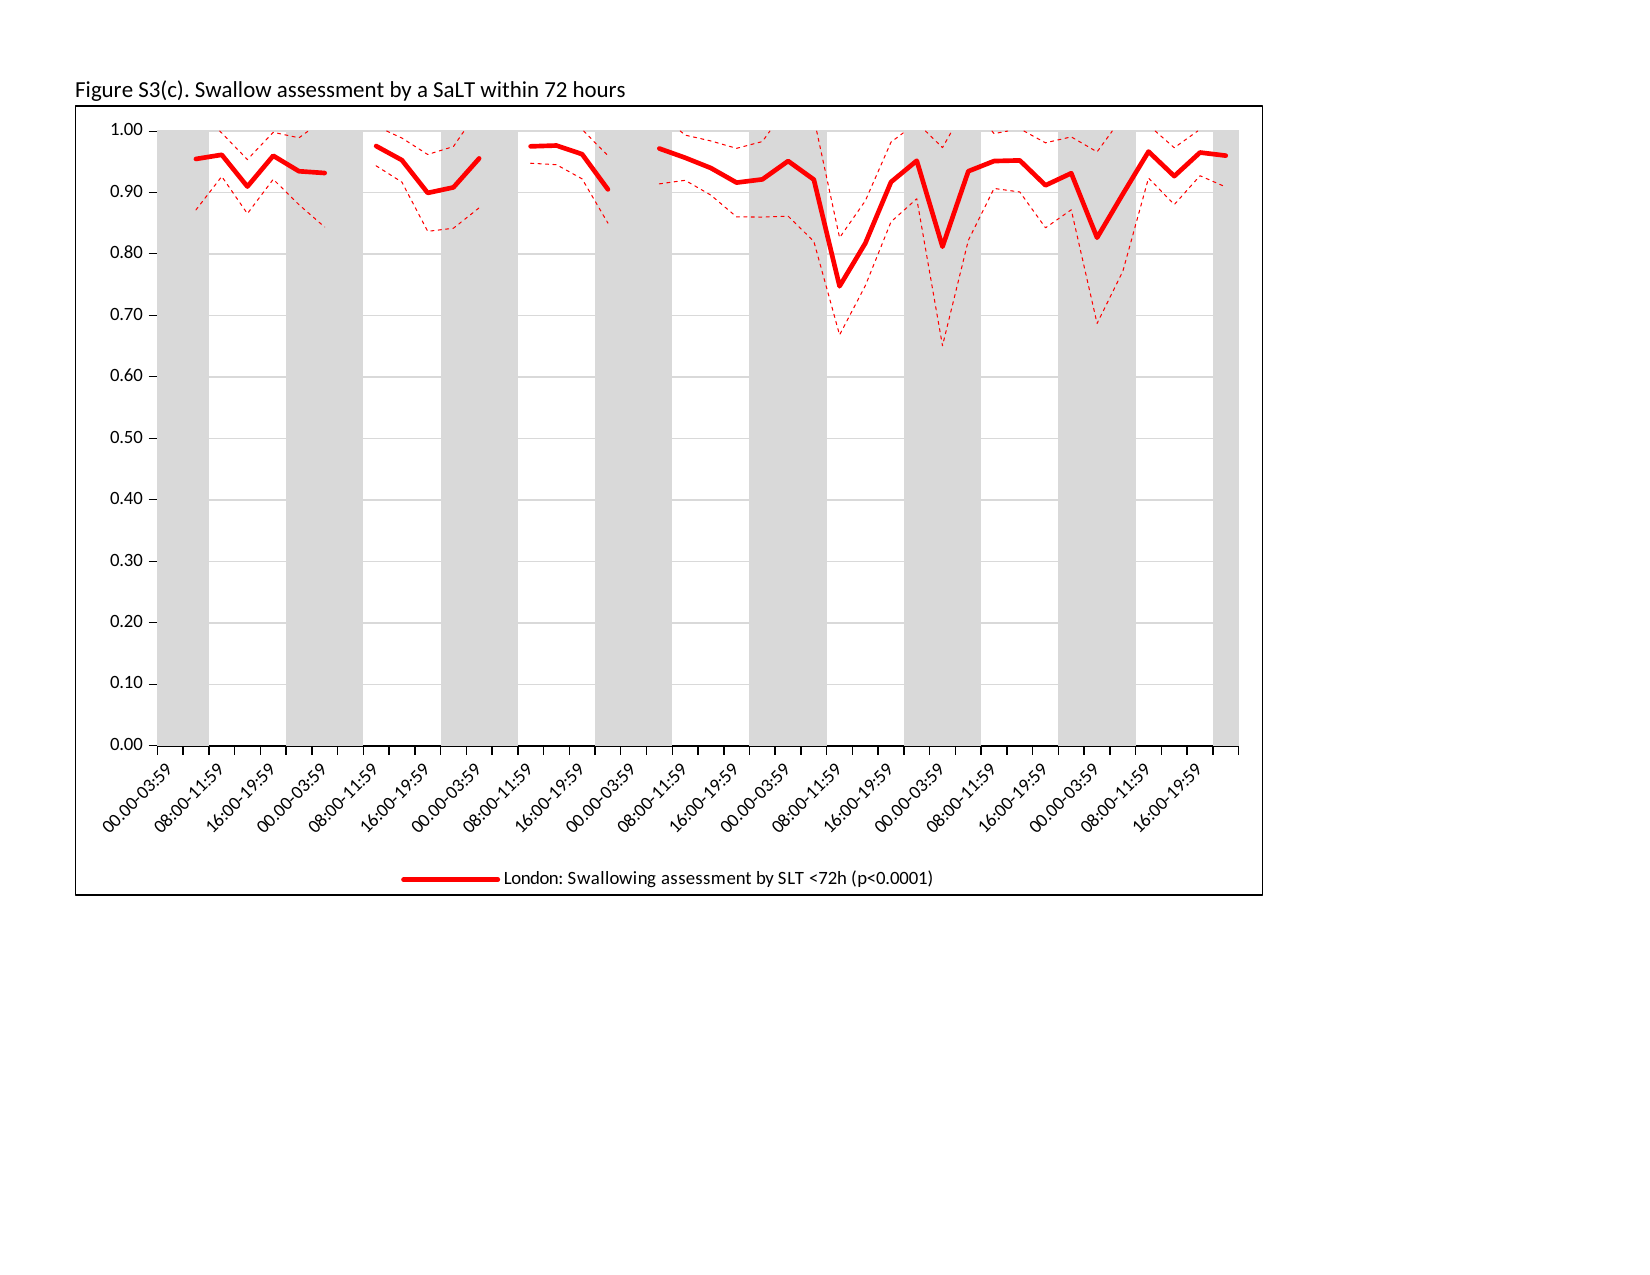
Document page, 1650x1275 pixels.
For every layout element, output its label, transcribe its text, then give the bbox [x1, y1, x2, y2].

text Figure S3(c). Swallow assessment by a SaLT within 72 hours [75, 75, 1575, 902]
